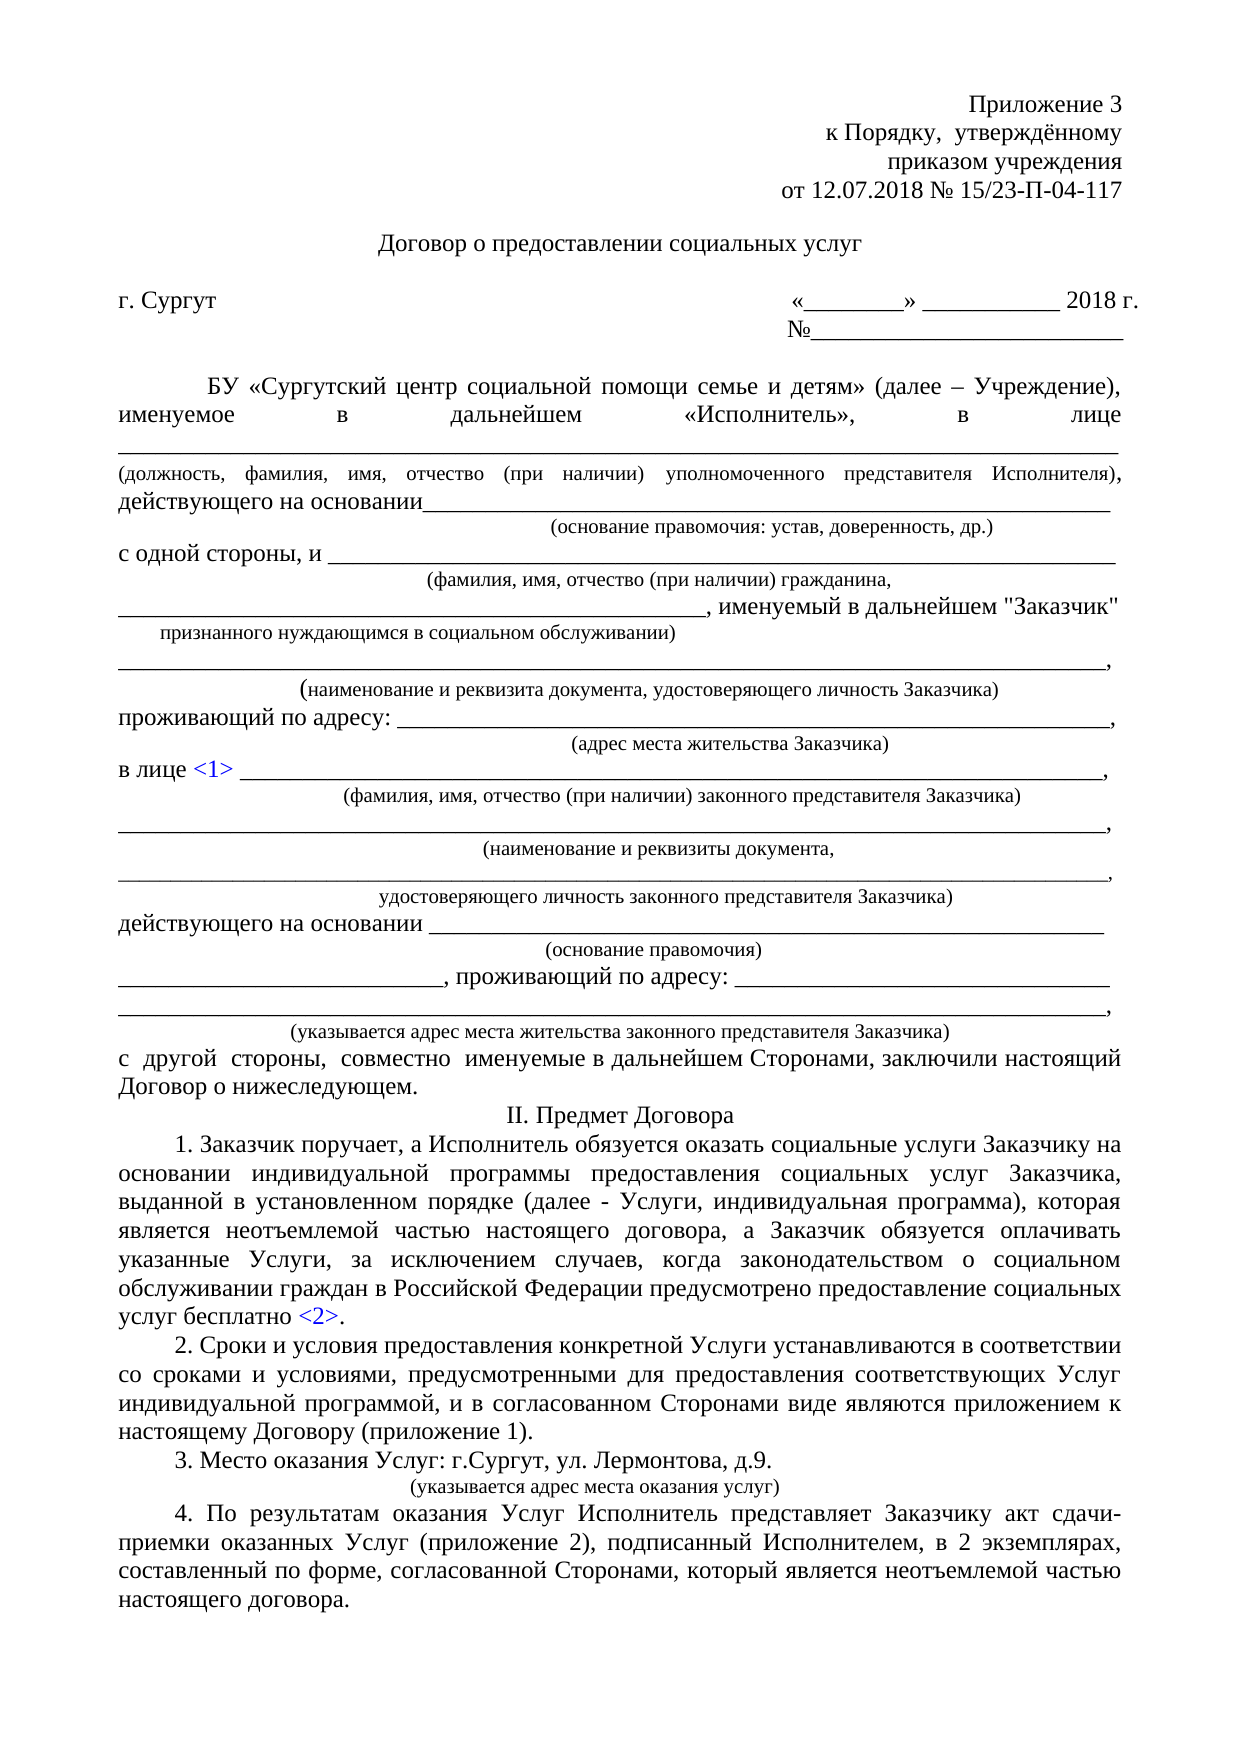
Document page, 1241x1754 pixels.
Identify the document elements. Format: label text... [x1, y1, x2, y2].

text _______________________________________________________________________________________________, [118, 860, 1122, 884]
text 3. Место оказания Услуг: г.Сургут, ул. Лермонтова, д.9. [118, 1445, 1122, 1474]
text (должность, фамилия, имя, отчество (при наличии) уполномоченного представителя Исполнителя), действующего на основании_______________________________________________________ [118, 457, 1122, 514]
text _______________________________________________________________________________, [118, 644, 1122, 673]
text проживающий по адресу: _________________________________________________________, [118, 702, 1122, 730]
text г. Сургут «________» ___________ 2018 г. [118, 285, 1152, 314]
text (указывается адрес места жительства законного представителя Заказчика) [118, 1018, 1122, 1043]
text с другой стороны, совместно именуемые в дальнейшем Сторонами, заключили настоящий Договор о нижеследующем. [118, 1043, 1122, 1100]
text от 12.07.2018 № 15/23-П-04-117 [118, 175, 1122, 204]
text приказом учреждения [118, 146, 1122, 175]
text (фамилия, имя, отчество (при наличии) законного представителя Заказчика) [118, 783, 1122, 807]
text действующего на основании ______________________________________________________ [118, 908, 1122, 937]
text _______________________________________________________________________________, [118, 990, 1122, 1018]
text __________________________, проживающий по адресу: ______________________________ [118, 961, 1122, 990]
text (фамилия, имя, отчество (при наличии) гражданина, [118, 567, 1122, 591]
text (наименование и реквизита документа, удостоверяющего личность Заказчика) [118, 673, 1122, 702]
text к Порядку, утверждённому [118, 117, 1122, 146]
text 1. Заказчик поручает, а Исполнитель обязуется оказать социальные услуги Заказчику на основании индивидуальной программы предоставления социальных услуг Заказчика, выданной в установленном порядке (далее - Услуги, индивидуальная программа), которая является неотъемлемой частью настоящего договора, а Заказчик обязуется оплачивать указанные Услуги, за исключением случаев, когда законодательством о социальном обслуживании граждан в Российской Федерации предусмотрено предоставление социальных услуг бесплатно <2>. [118, 1129, 1122, 1330]
text _______________________________________________, именуемый в дальнейшем "Заказчик" [118, 591, 1122, 620]
text в лице <1> _____________________________________________________________________, [118, 754, 1122, 783]
text с одной стороны, и _______________________________________________________________ [118, 538, 1122, 567]
text (основание правомочия) [118, 937, 1122, 961]
list Предмет Договора [118, 1100, 1122, 1129]
text (указывается адрес места оказания услуг) [118, 1474, 1122, 1498]
text (наименование и реквизиты документа, [118, 836, 1122, 860]
text БУ «Сургутский центр социальной помощи семье и детям» (далее – Учреждение), именуемое в дальнейшем «Исполнитель», в лице ________________________________________________________________________________ [118, 371, 1122, 457]
text Приложение 3 [118, 89, 1122, 117]
text (основание правомочия: устав, доверенность, др.) [118, 514, 1122, 538]
text №_________________________ [118, 314, 1152, 343]
text удостоверяющего личность законного представителя Заказчика) [118, 884, 1122, 908]
text _______________________________________________________________________________, [118, 807, 1122, 836]
text (адрес места жительства Заказчика) [118, 730, 1122, 754]
text признанного нуждающимся в социальном обслуживании) [118, 620, 1122, 644]
text Договор о предоставлении социальных услуг [118, 228, 1122, 256]
text 4. По результатам оказания Услуг Исполнитель представляет Заказчику акт сдачи-приемки оказанных Услуг (приложение 2), подписанный Исполнителем, в 2 экземплярах, составленный по форме, согласованной Сторонами, который является неотъемлемой частью настоящего договора. [118, 1498, 1122, 1613]
text 2. Сроки и условия предоставления конкретной Услуги устанавливаются в соответствии со сроками и условиями, предусмотренными для предоставления соответствующих Услуг индивидуальной программой, и в согласованном Сторонами виде являются приложением к настоящему Договору (приложение 1). [118, 1330, 1122, 1445]
